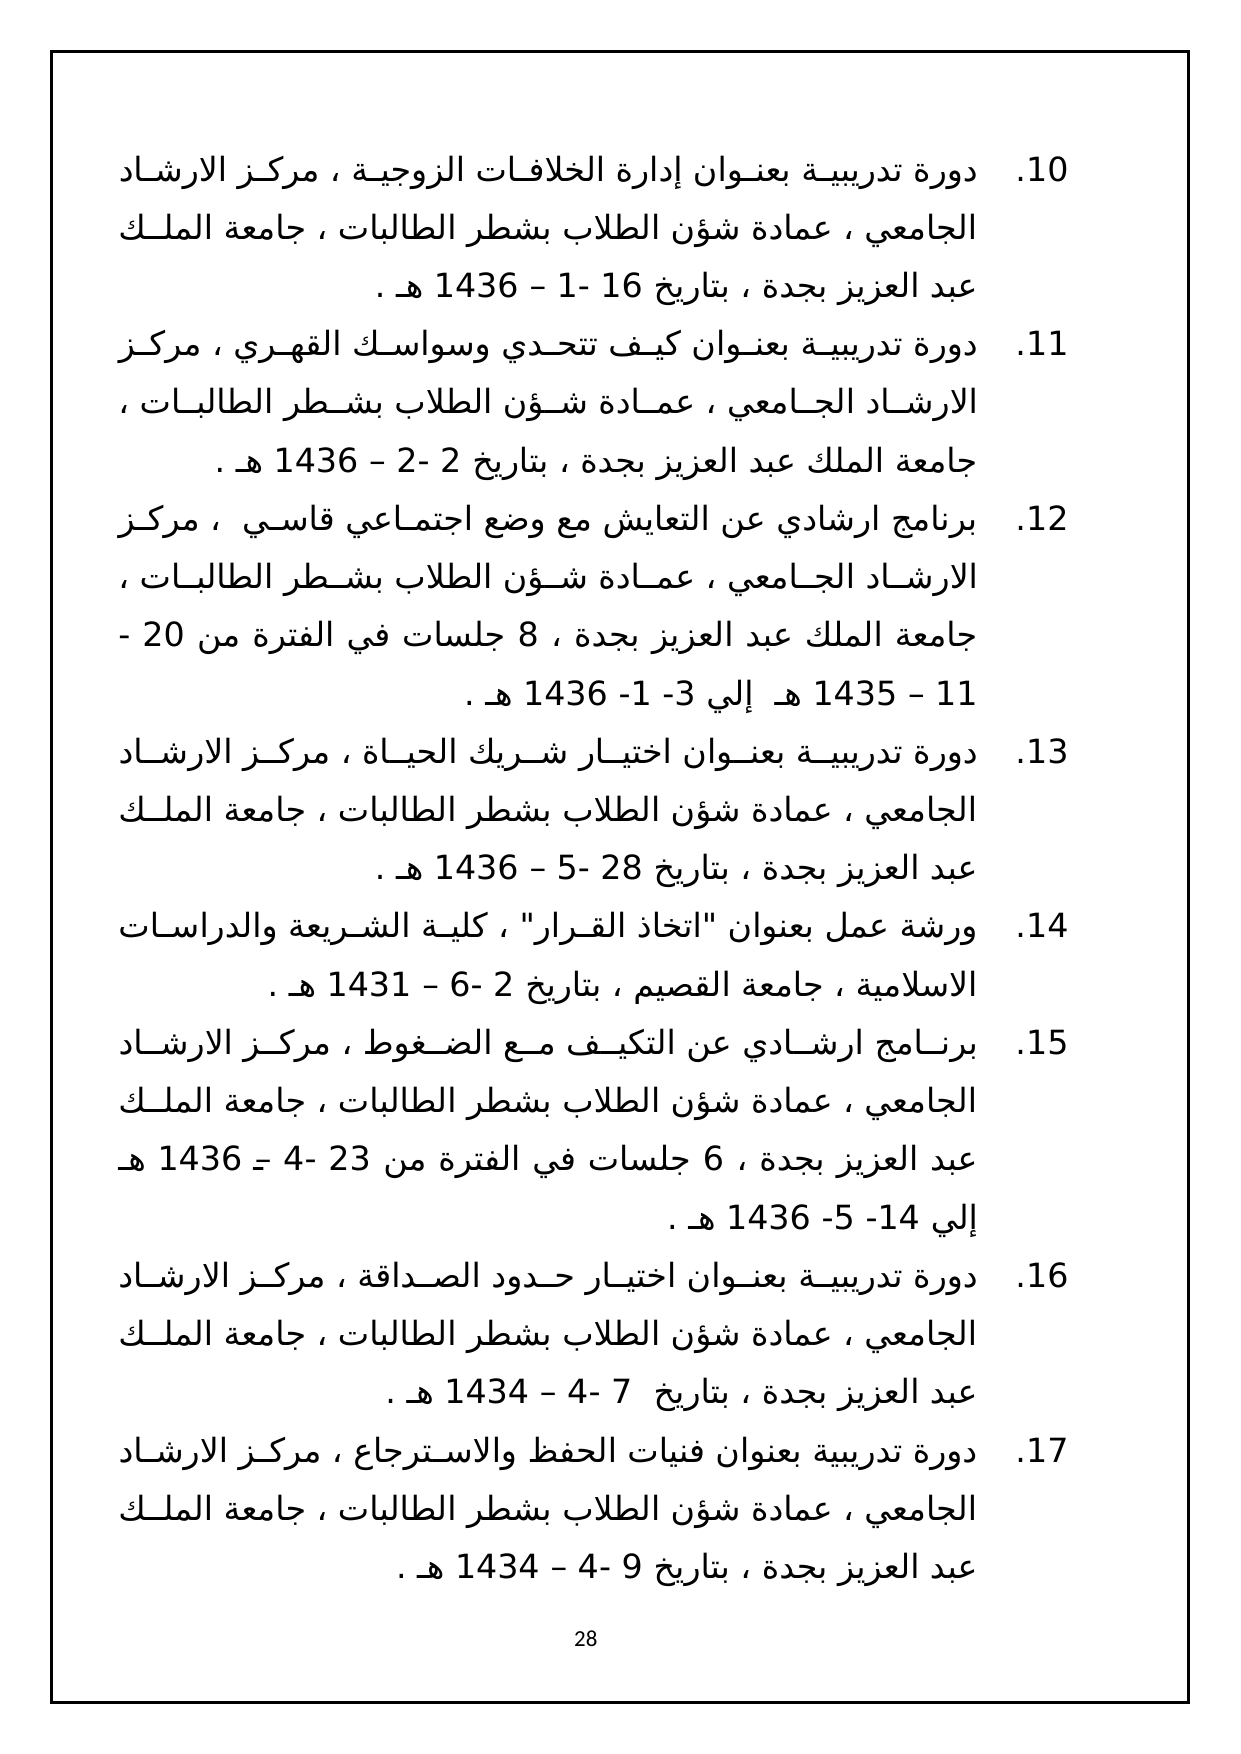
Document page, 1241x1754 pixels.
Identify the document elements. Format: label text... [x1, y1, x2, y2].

list دورة تدريبية بعنوان اختيار شريك الحياة ، مركز الارشاد الجامعي ، عمادة شؤن الطلاب بشطر الطالبات ، جامعة الملك عبد العزيز بجدة ، بتاريخ 28 -5 – 1436 هـ . [118, 732, 1015, 888]
list دورة تدريبية بعنوان إدارة الخلافات الزوجية ، مركز الارشاد الجامعي ، عمادة شؤن الطلاب بشطر الطالبات ، جامعة الملك عبد العزيز بجدة ، بتاريخ 16 -1 – 1436 هـ . [118, 150, 1015, 305]
list برنامج ارشادي عن التكيف مع الضغوط ، مركز الارشاد الجامعي ، عمادة شؤن الطلاب بشطر الطالبات ، جامعة الملك عبد العزيز بجدة ، 6 جلسات في الفترة من 23 -4 – 1436 هـ إلي 14- 5- 1436 هـ . [118, 1023, 1015, 1237]
list دورة تدريبية بعنوان فنيات الحفظ والاسترجاع ، مركز الارشاد الجامعي ، عمادة شؤن الطلاب بشطر الطالبات ، جامعة الملك عبد العزيز بجدة ، بتاريخ 9 -4 – 1434 هـ . [118, 1431, 1015, 1586]
list برنامج ارشادي عن التعايش مع وضع اجتماعي قاسي ، مركز الارشاد الجامعي ، عمادة شؤن الطلاب بشطر الطالبات ، جامعة الملك عبد العزيز بجدة ، 8 جلسات في الفترة من 20 -11 – 1435 هـ إلي 3- 1- 1436 هـ . [118, 499, 1015, 713]
list دورة تدريبية بعنوان اختيار حدود الصداقة ، مركز الارشاد الجامعي ، عمادة شؤن الطلاب بشطر الطالبات ، جامعة الملك عبد العزيز بجدة ، بتاريخ 7 -4 – 1434 هـ . [118, 1256, 1015, 1412]
list دورة تدريبية بعنوان كيف تتحدي وسواسك القهري ، مركز الارشاد الجامعي ، عمادة شؤن الطلاب بشطر الطالبات ، جامعة الملك عبد العزيز بجدة ، بتاريخ 2 -2 – 1436 هـ . [118, 325, 1015, 480]
list ورشة عمل بعنوان "اتخاذ القرار" ، كلية الشريعة والدراسات الاسلامية ، جامعة القصيم ، بتاريخ 2 -6 – 1431 هـ . [118, 907, 1015, 1004]
